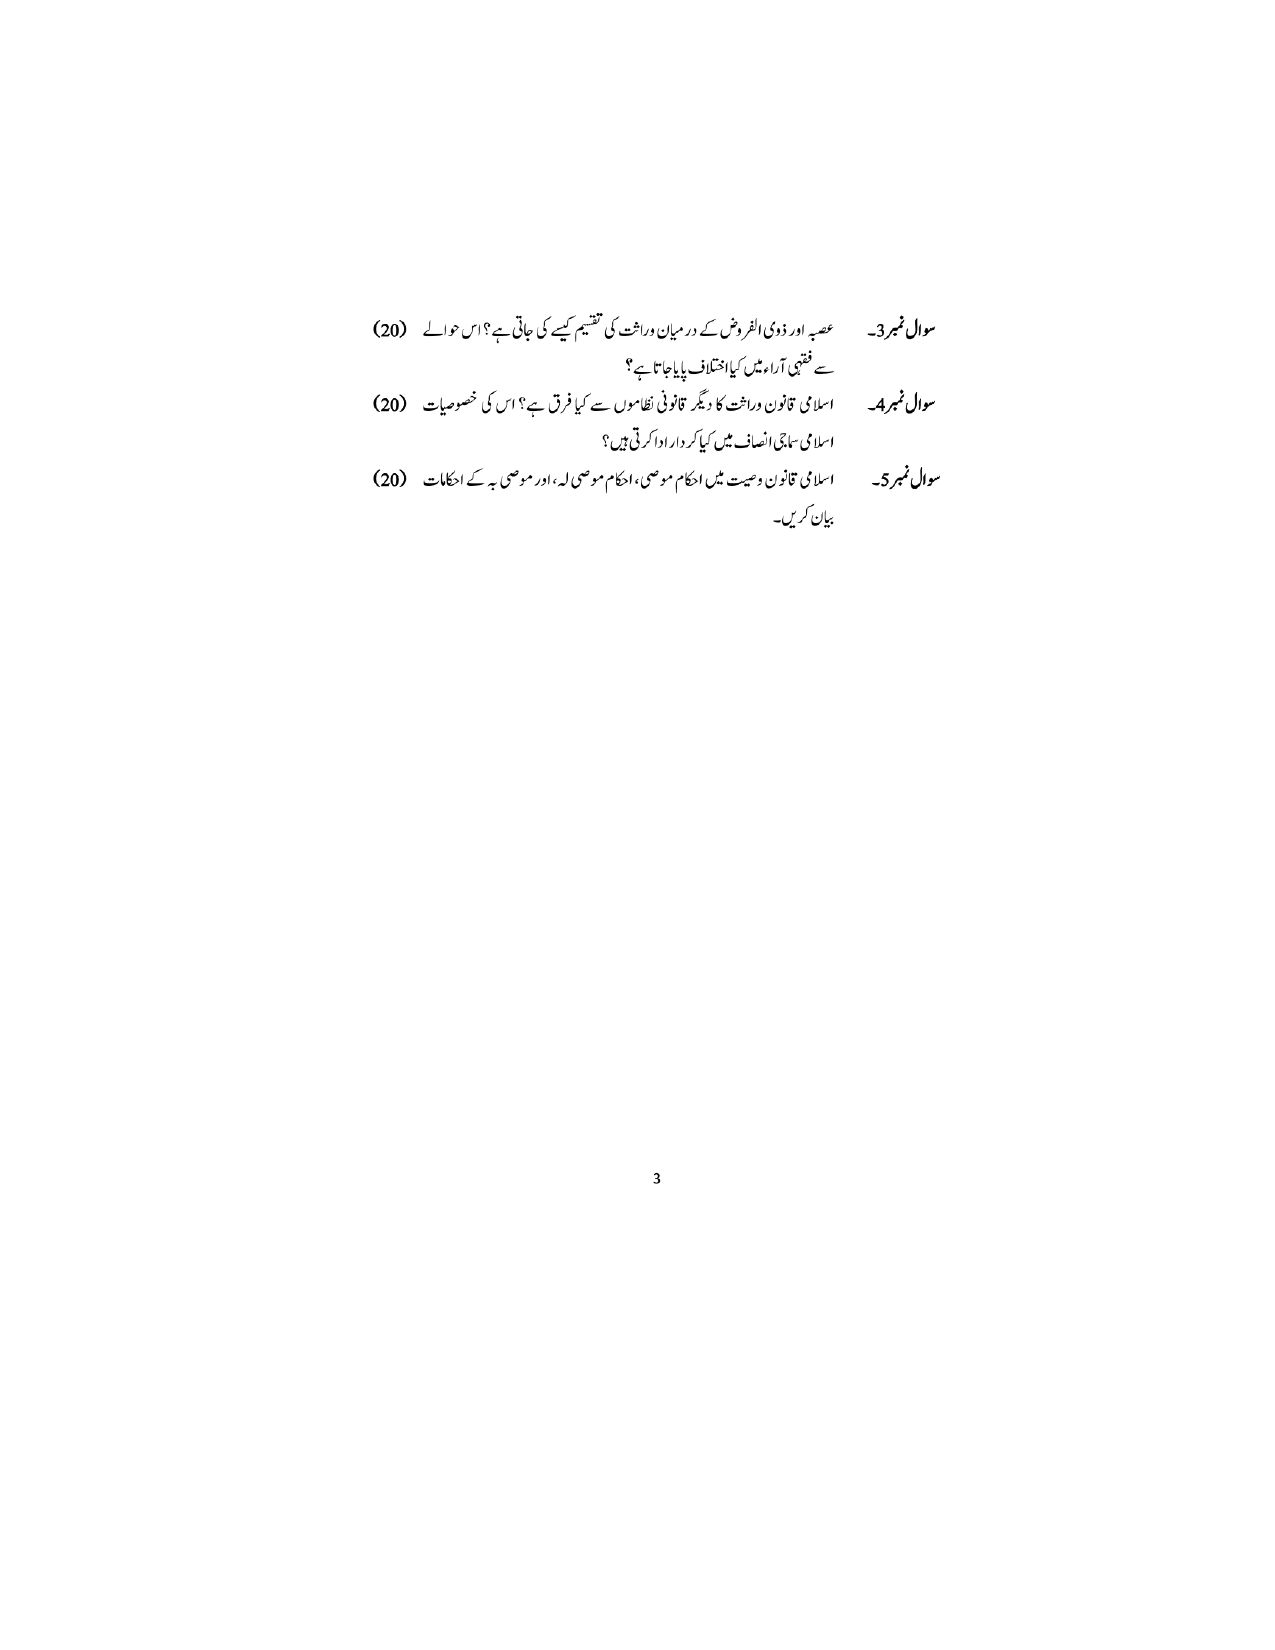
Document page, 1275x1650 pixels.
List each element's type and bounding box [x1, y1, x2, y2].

picture [206, 150, 1107, 1315]
